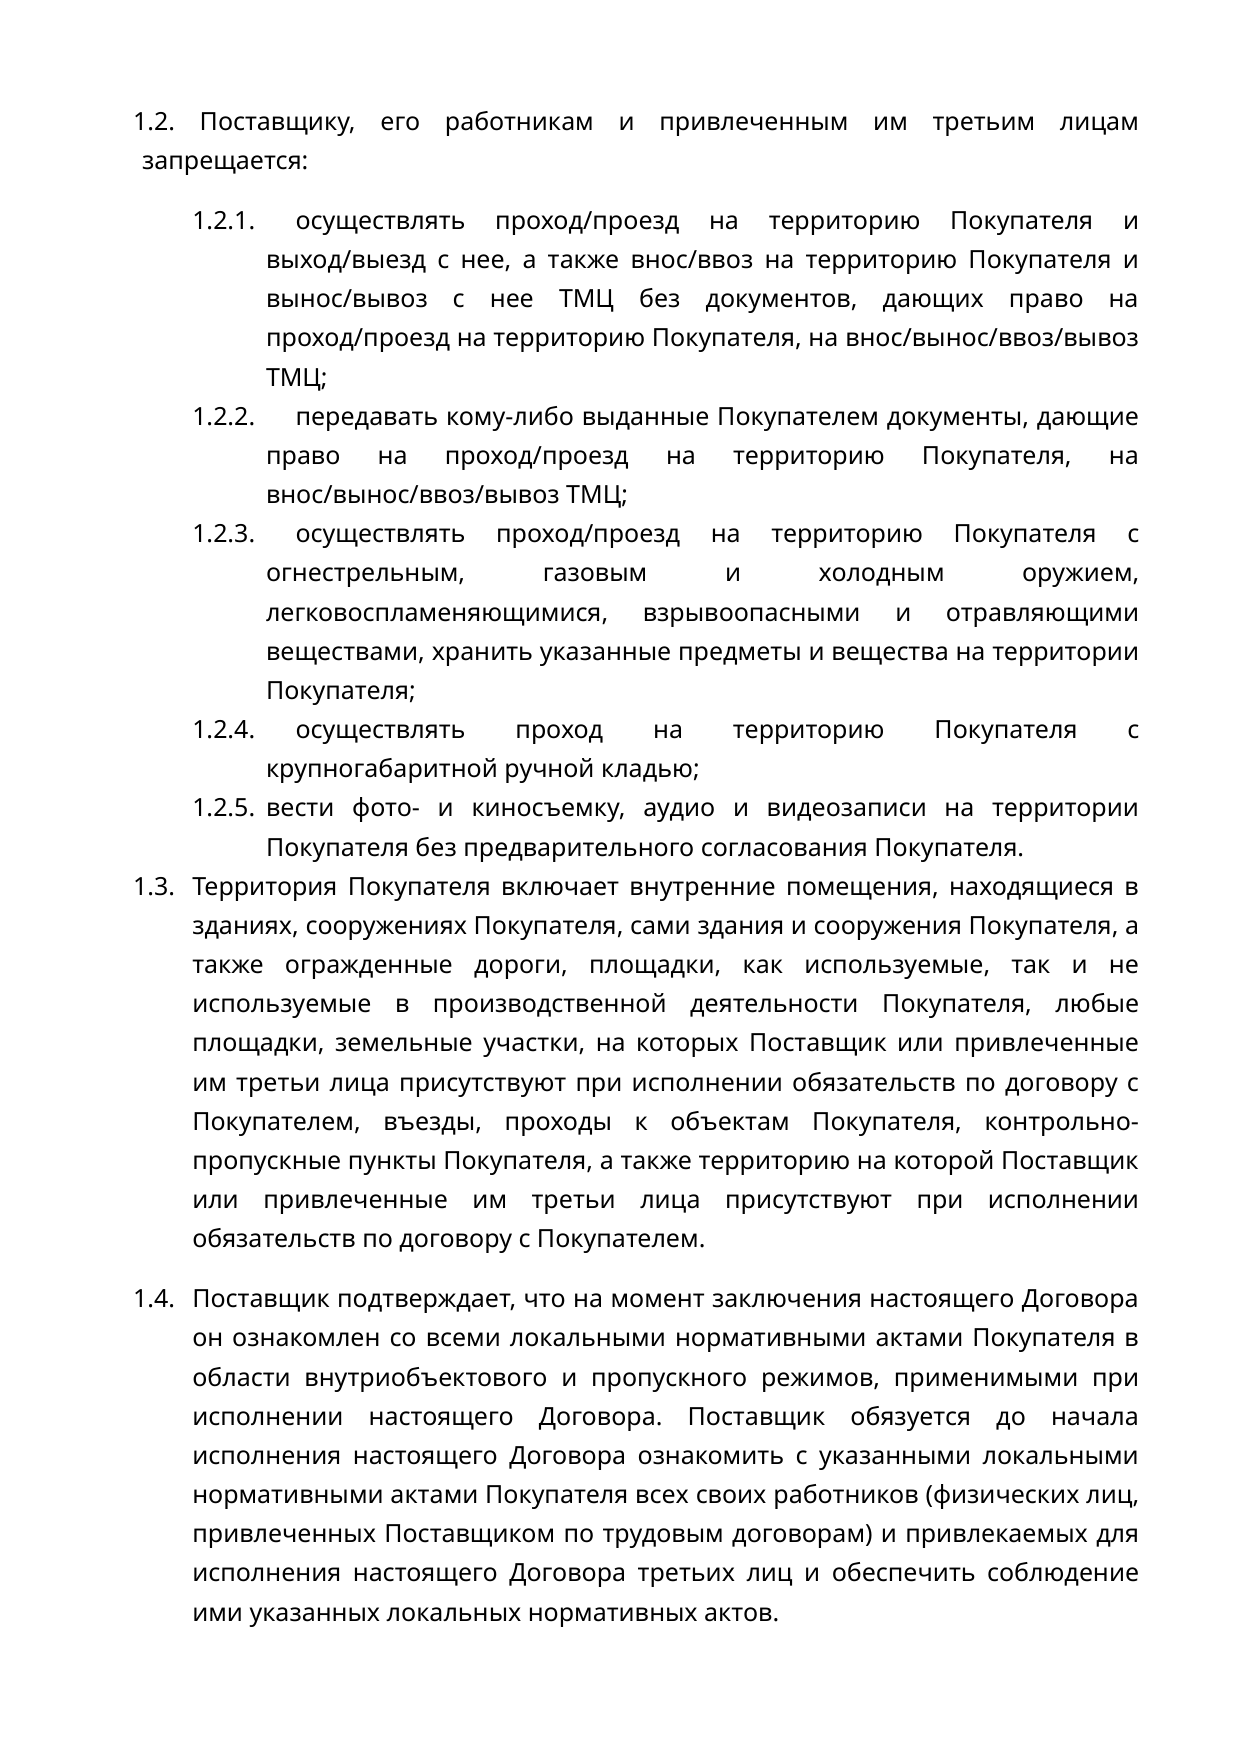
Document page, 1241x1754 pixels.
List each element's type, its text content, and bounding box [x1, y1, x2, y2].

text 1.2. Поставщику, его работникам и привлеченным им третьим лицам запрещается: [133, 103, 1140, 177]
text 1.2.4. осуществлять проход на территорию Покупателя с крупногабаритной ручной кладью; [192, 712, 1140, 785]
text 1.4. Поставщик подтверждает, что на момент заключения настоящего Договора он ознакомлен со всеми локальными нормативными актами Покупателя в области внутриобъектового и пропускного режимов, применимыми при исполнении настоящего Договора. Поставщик обязуется до начала исполнения настоящего Договора ознакомить с указанными локальными нормативными актами Покупателя всех своих работников (физических лиц, привлеченных Поставщиком по трудовым договорам) и привлекаемых для исполнения настоящего Договора третьих лиц и обеспечить соблюдение ими указанных локальных нормативных актов. [133, 1281, 1140, 1628]
text 1.3. Территория Покупателя включает внутренние помещения, находящиеся в зданиях, сооружениях Покупателя, сами здания и сооружения Покупателя, а также огражденные дороги, площадки, как используемые, так и не используемые в производственной деятельности Покупателя, любые площадки, земельные участки, на которых Поставщик или привлеченные им третьи лица присутствуют при исполнении обязательств по договору с Покупателем, въезды, проходы к объектам Покупателя, контрольно-пропускные пункты Покупателя, а также территорию на которой Поставщик или привлеченные им третьи лица присутствуют при исполнении обязательств по договору с Покупателем. [133, 868, 1140, 1255]
text 1.2.1. осуществлять проход/проезд на территорию Покупателя и выход/выезд с нее, а также внос/ввоз на территорию Покупателя и вынос/вывоз с нее ТМЦ без документов, дающих право на проход/проезд на территорию Покупателя, на внос/вынос/ввоз/вывоз ТМЦ; [192, 203, 1140, 393]
text 1.2.3. осуществлять проход/проезд на территорию Покупателя с огнестрельным, газовым и холодным оружием, легковоспламеняющимися, взрывоопасными и отравляющими веществами, хранить указанные предметы и вещества на территории Покупателя; [192, 516, 1140, 707]
text 1.2.2. передавать кому-либо выданные Покупателем документы, дающие право на проход/проезд на территорию Покупателя, на внос/вынос/ввоз/вывоз ТМЦ; [192, 398, 1140, 511]
text 1.2.5. вести фото- и киносъемку, аудио и видеозаписи на территории Покупателя без предварительного согласования Покупателя. [192, 790, 1140, 863]
